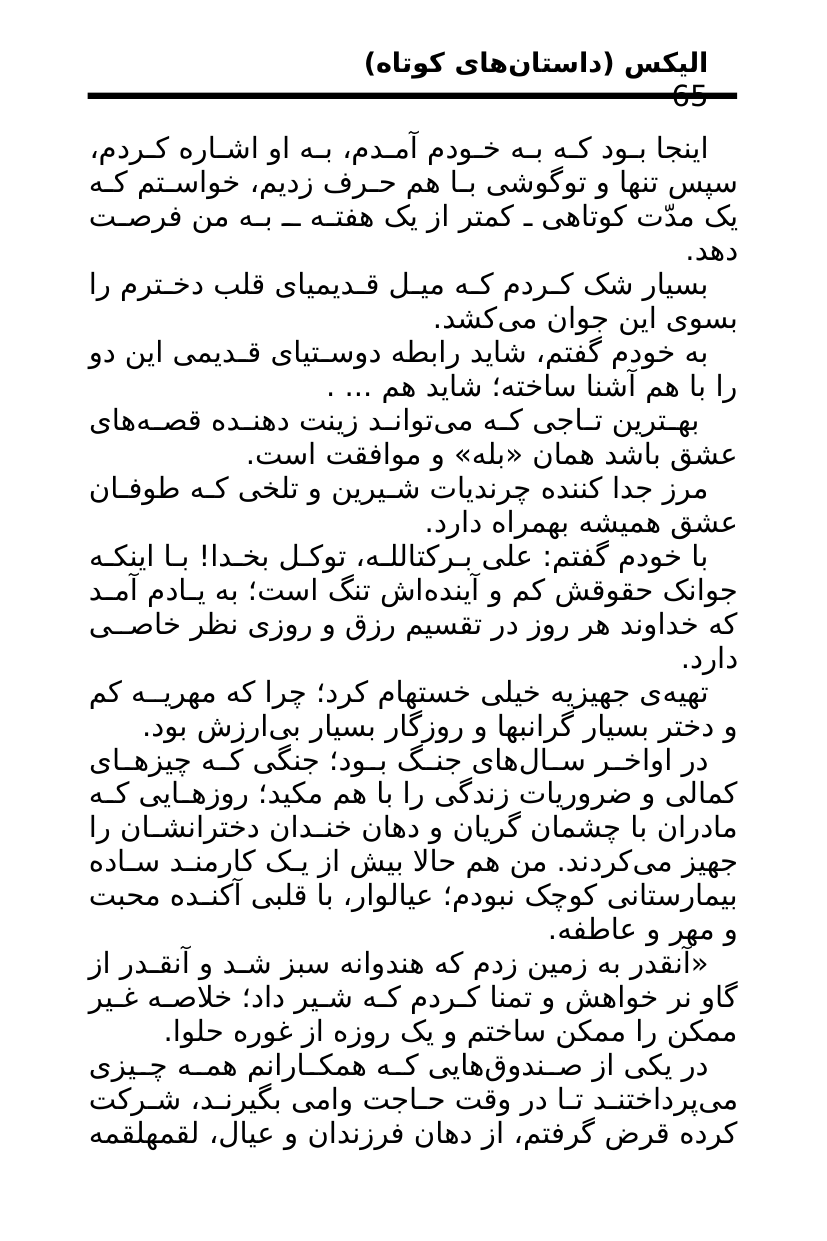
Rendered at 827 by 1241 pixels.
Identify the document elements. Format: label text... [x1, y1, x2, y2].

text اینجا بود که به خودم آمدم، به او اشاره کردم، سپس تنها و توگوشی با هم حرف زدیم، خواستم که یک مدّت کوتاهی ـ کمتر از یک هفته ـ به من فرصت دهد. [89, 132, 738, 267]
text با خودم گفتم: علی برکتالله، توکل بخدا! با اینکه جوانک حقوقش کم و آینده‌اش تنگ است؛ به یادم آمد که خداوند هر روز در تقسیم رزق و روزی نظر خاصی دارد. [89, 539, 738, 675]
text مرز جدا کننده چرندیات شیرین و تلخی که طوفان عشق همیشه بهمراه دارد. [89, 471, 738, 539]
text «آنقدر به زمین زدم که هندوانه سبز شد و آنقدر از گاو نر خواهش و تمنا کردم که شیر داد؛ خلاصه غیر ممکن را ممکن ساختم و یک روزه از غوره حلوا. [89, 947, 738, 1048]
text بسیار شک کردم که میل قدیمیای قلب دخترم را بسوی این جوان می‌کشد. [89, 267, 738, 335]
text در اواخر سال‌های جنگ بود؛ جنگی که چیزهای کمالی و ضروریات زندگی را با هم مکید؛ روزهایی که مادران با چشمان گریان و دهان خندان دخترانشان را جهیز می‌کردند. من هم حالا بیش از یک کارمند ساده بیمارستانی کوچک نبودم؛ عیالوار، با قلبی آکنده محبت و مهر و عاطفه. [89, 743, 738, 947]
text به خودم گفتم، شاید رابطه دوستیای قدیمی این دو را با هم آشنا ساخته؛ شاید هم ... . [89, 335, 738, 403]
text تهیه‌ی جهیزیه خیلی خستهام کرد؛ چرا که مهریه کم و دختر بسیار گرانبها و روزگار بسیار بی‌ارزش بود. [89, 675, 738, 743]
text بهترین تاجی که می‌تواند زینت دهنده قصه‌های عشق باشد همان «بله» و موافقت است. [89, 403, 738, 471]
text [89, 1048, 738, 1150]
